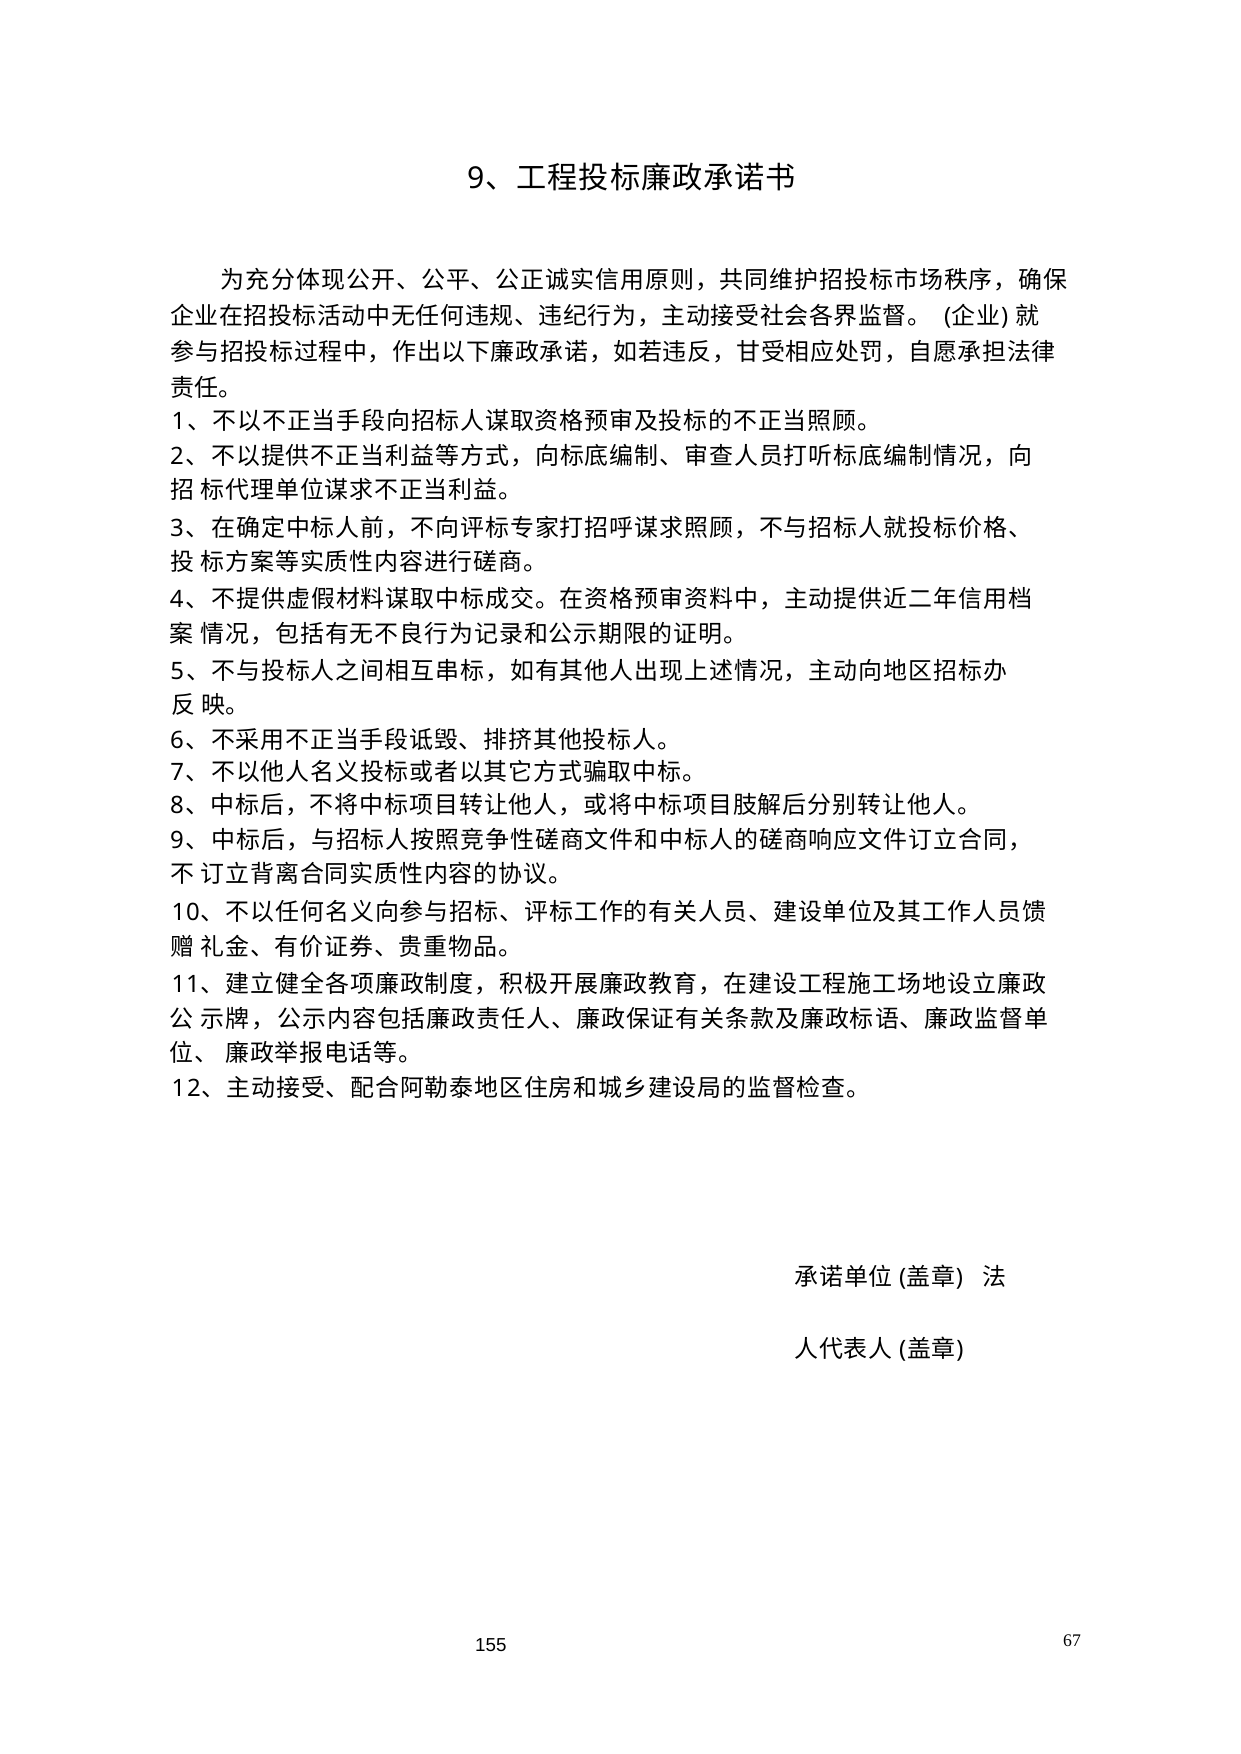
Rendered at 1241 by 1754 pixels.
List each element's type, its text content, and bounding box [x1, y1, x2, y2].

text 2、不以提供不正当利益等方式，向标底编制、审查人员打听标底编制情况，向招 标代理单位谋求不正当利益。 [170, 438, 1056, 506]
text 为充分体现公开、公平、公正诚实信用原则，共同维护招投标市场秩序，确保 企业在招投标活动中无任何违规、违纪行为，主动接受社会各界监督。 (企业) 就 参与招投标过程中，作出以下廉政承诺，如若违反，甘受相应处罚，自愿承担法律 责任。 [170, 261, 1069, 404]
text 6、不采用不正当手段诋毁、排挤其他投标人。 [170, 724, 1081, 756]
text 5、不与投标人之间相互串标，如有其他人出现上述情况，主动向地区招标办反 映。 [170, 652, 1031, 721]
text 12、主动接受、配合阿勒泰地区住房和城乡建设局的监督检查。 [171, 1072, 1081, 1104]
text 4、不提供虚假材料谋取中标成交。在资格预审资料中，主动提供近二年信用档案 情况，包括有无不良行为记录和公示期限的证明。 [169, 580, 1056, 649]
text 1、不以不正当手段向招标人谋取资格预审及投标的不正当照顾。 [171, 405, 1081, 437]
text 9、工程投标廉政承诺书 [467, 158, 1081, 198]
text 9、中标后，与招标人按照竞争性磋商文件和中标人的磋商响应文件订立合同，不 订立背离合同实质性内容的协议。 [170, 821, 1056, 889]
text 10、不以任何名义向参与招标、评标工作的有关人员、建设单位及其工作人员馈赠 礼金、有价证券、贵重物品。 [170, 892, 1069, 962]
text 7、不以他人名义投标或者以其它方式骗取中标。 [170, 756, 1081, 788]
text 承诺单位 (盖章) 法人代表人 (盖章) [794, 1257, 1017, 1364]
text 11、建立健全各项廉政制度，积极开展廉政教育，在建设工程施工场地设立廉政公 示牌，公示内容包括廉政责任人、廉政保证有关条款及廉政标语、廉政监督单位、 廉政举报电话等。 [169, 964, 1069, 1069]
text 8、中标后，不将中标项目转让他人，或将中标项目肢解后分别转让他人。 [170, 789, 1081, 821]
text 3、在确定中标人前，不向评标专家打招呼谋求照顾，不与招标人就投标价格、投 标方案等实质性内容进行磋商。 [170, 509, 1056, 577]
